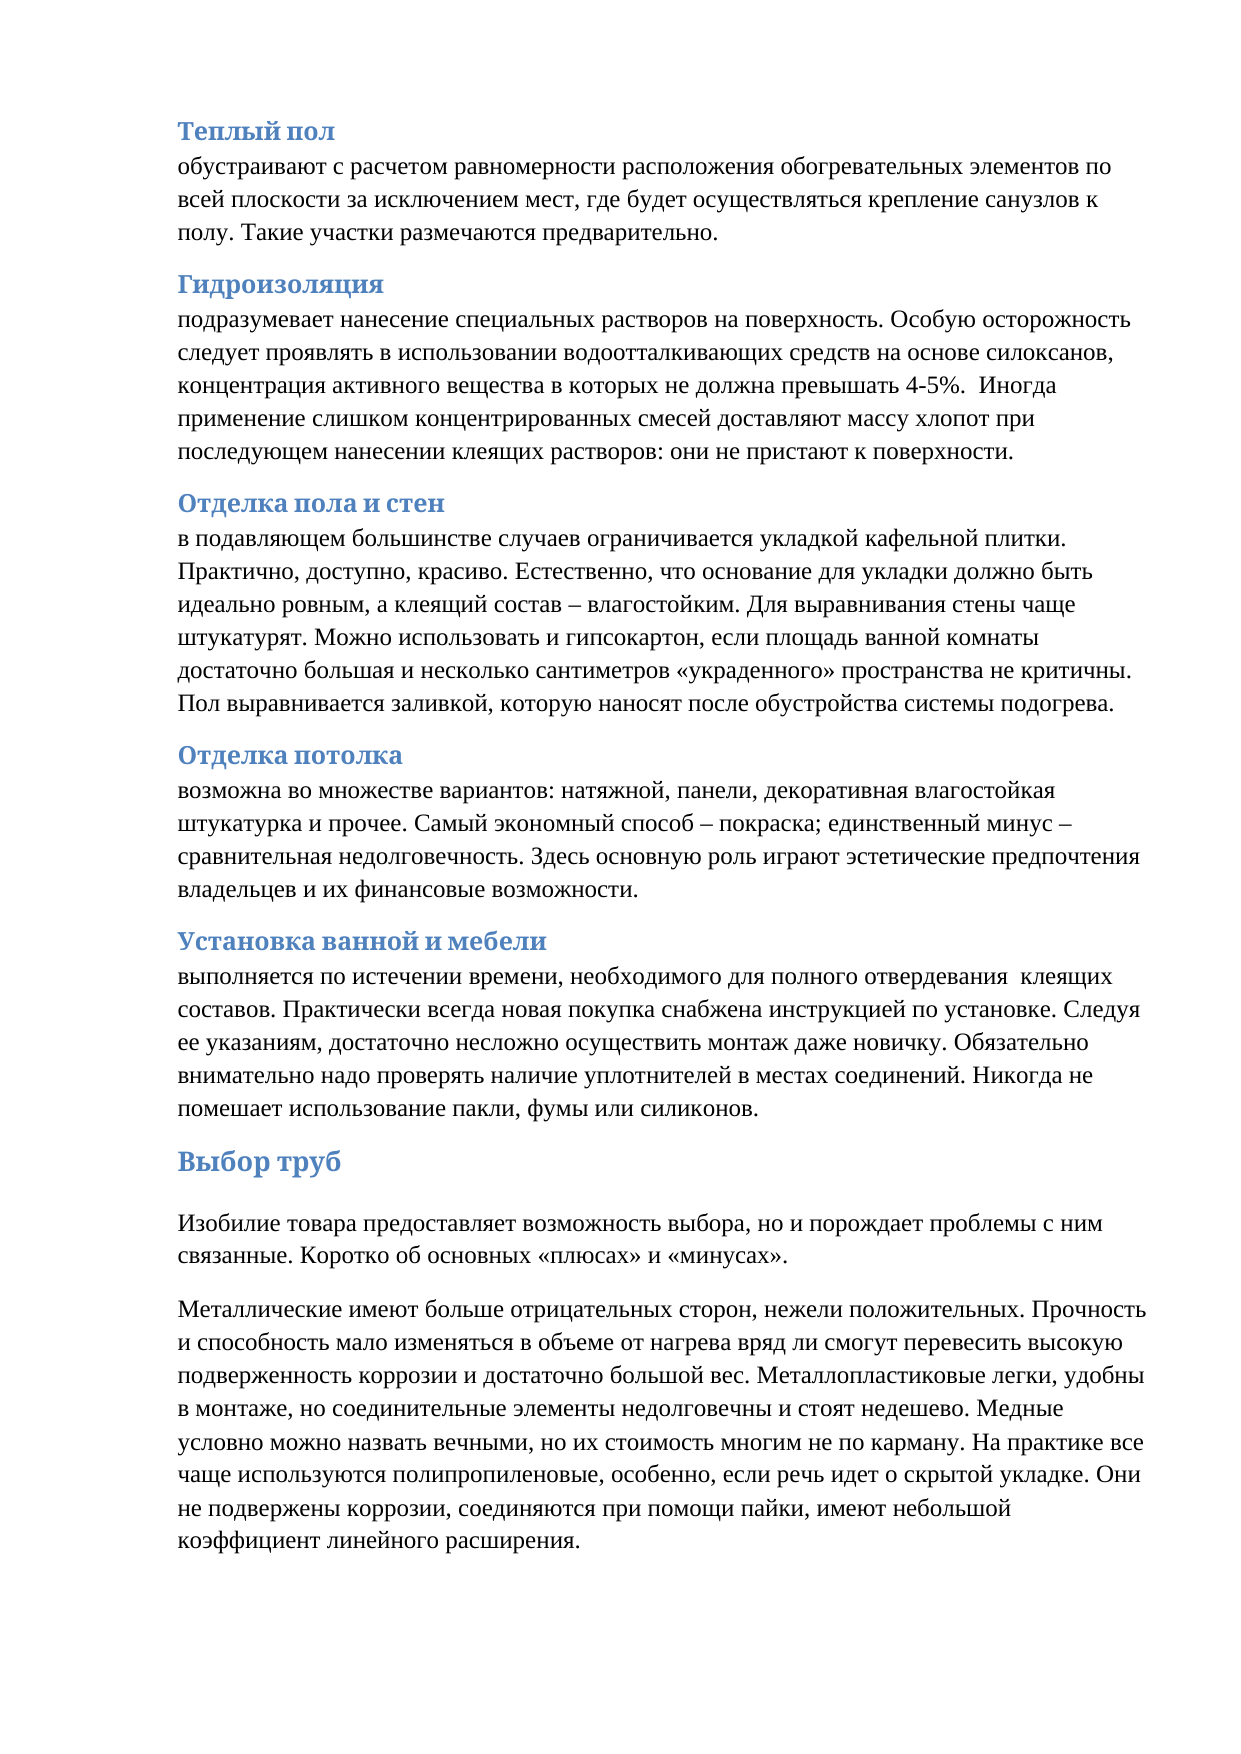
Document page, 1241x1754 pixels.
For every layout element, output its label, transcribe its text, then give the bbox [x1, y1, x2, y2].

subtitle Выбор труб [177, 1147, 1152, 1178]
text Металлические имеют больше отрицательных сторон, нежели положительных. Прочность и способность мало изменяться в объеме от нагрева вряд ли смогут перевесить высокую подверженность коррозии и достаточно большой вес. Металлопластиковые легки, удобны в монтаже, но соединительные элементы недолговечны и стоят недешево. Медные условно можно назвать вечными, но их стоимость многим не по карману. На практике все чаще используются полипропиленовые, особенно, если речь идет о скрытой укладке. Они не подвержены коррозии, соединяются при помощи пайки, имеют небольшой коэффициент линейного расширения. [177, 1294, 1152, 1554]
text Изобилие товара предоставляет возможность выбора, но и порождает проблемы с ним связанные. Коротко об основных «плюсах» и «минусах». [177, 1208, 1152, 1269]
text подразумевает нанесение специальных растворов на поверхность. Особую осторожность следует проявлять в использовании водоотталкивающих средств на основе силоксанов, концентрация активного вещества в которых не должна превышать 4-5%. Иногда применение слишком концентрированных смесей доставляют массу хлопот при последующем нанесении клеящих растворов: они не пристают к поверхности. [177, 304, 1152, 465]
text возможна во множестве вариантов: натяжной, панели, декоративная влагостойкая штукатурка и прочее. Самый экономный способ – покраска; единственный минус – сравнительная недолговечность. Здесь основную роль играют эстетические предпочтения владельцев и их финансовые возможности. [177, 775, 1152, 903]
subtitle Отделка потолка [177, 742, 1152, 771]
text в подавляющем большинстве случаев ограничивается укладкой кафельной плитки. Практично, доступно, красиво. Естественно, что основание для укладки должно быть идеально ровным, а клеящий состав – влагостойким. Для выравнивания стены чаще штукатурят. Можно использовать и гипсокартон, если площадь ванной комнаты достаточно большая и несколько сантиметров «украденного» пространства не критичны. Пол выравнивается заливкой, которую наносят после обустройства системы подогрева. [177, 523, 1152, 717]
subtitle Установка ванной и мебели [177, 928, 1152, 957]
subtitle Теплый пол [177, 118, 1152, 147]
text выполняется по истечении времени, необходимого для полного отвердевания клеящих составов. Практически всегда новая покупка снабжена инструкцией по установке. Следуя ее указаниям, достаточно несложно осуществить монтаж даже новичку. Обязательно внимательно надо проверять наличие уплотнителей в местах соединений. Никогда не помешает использование пакли, фумы или силиконов. [177, 961, 1152, 1122]
text обустраивают с расчетом равномерности расположения обогревательных элементов по всей плоскости за исключением мест, где будет осуществляться крепление санузлов к полу. Такие участки размечаются предварительно. [177, 151, 1152, 246]
subtitle Отделка пола и стен [177, 490, 1152, 519]
subtitle Гидроизоляция [177, 271, 1152, 300]
